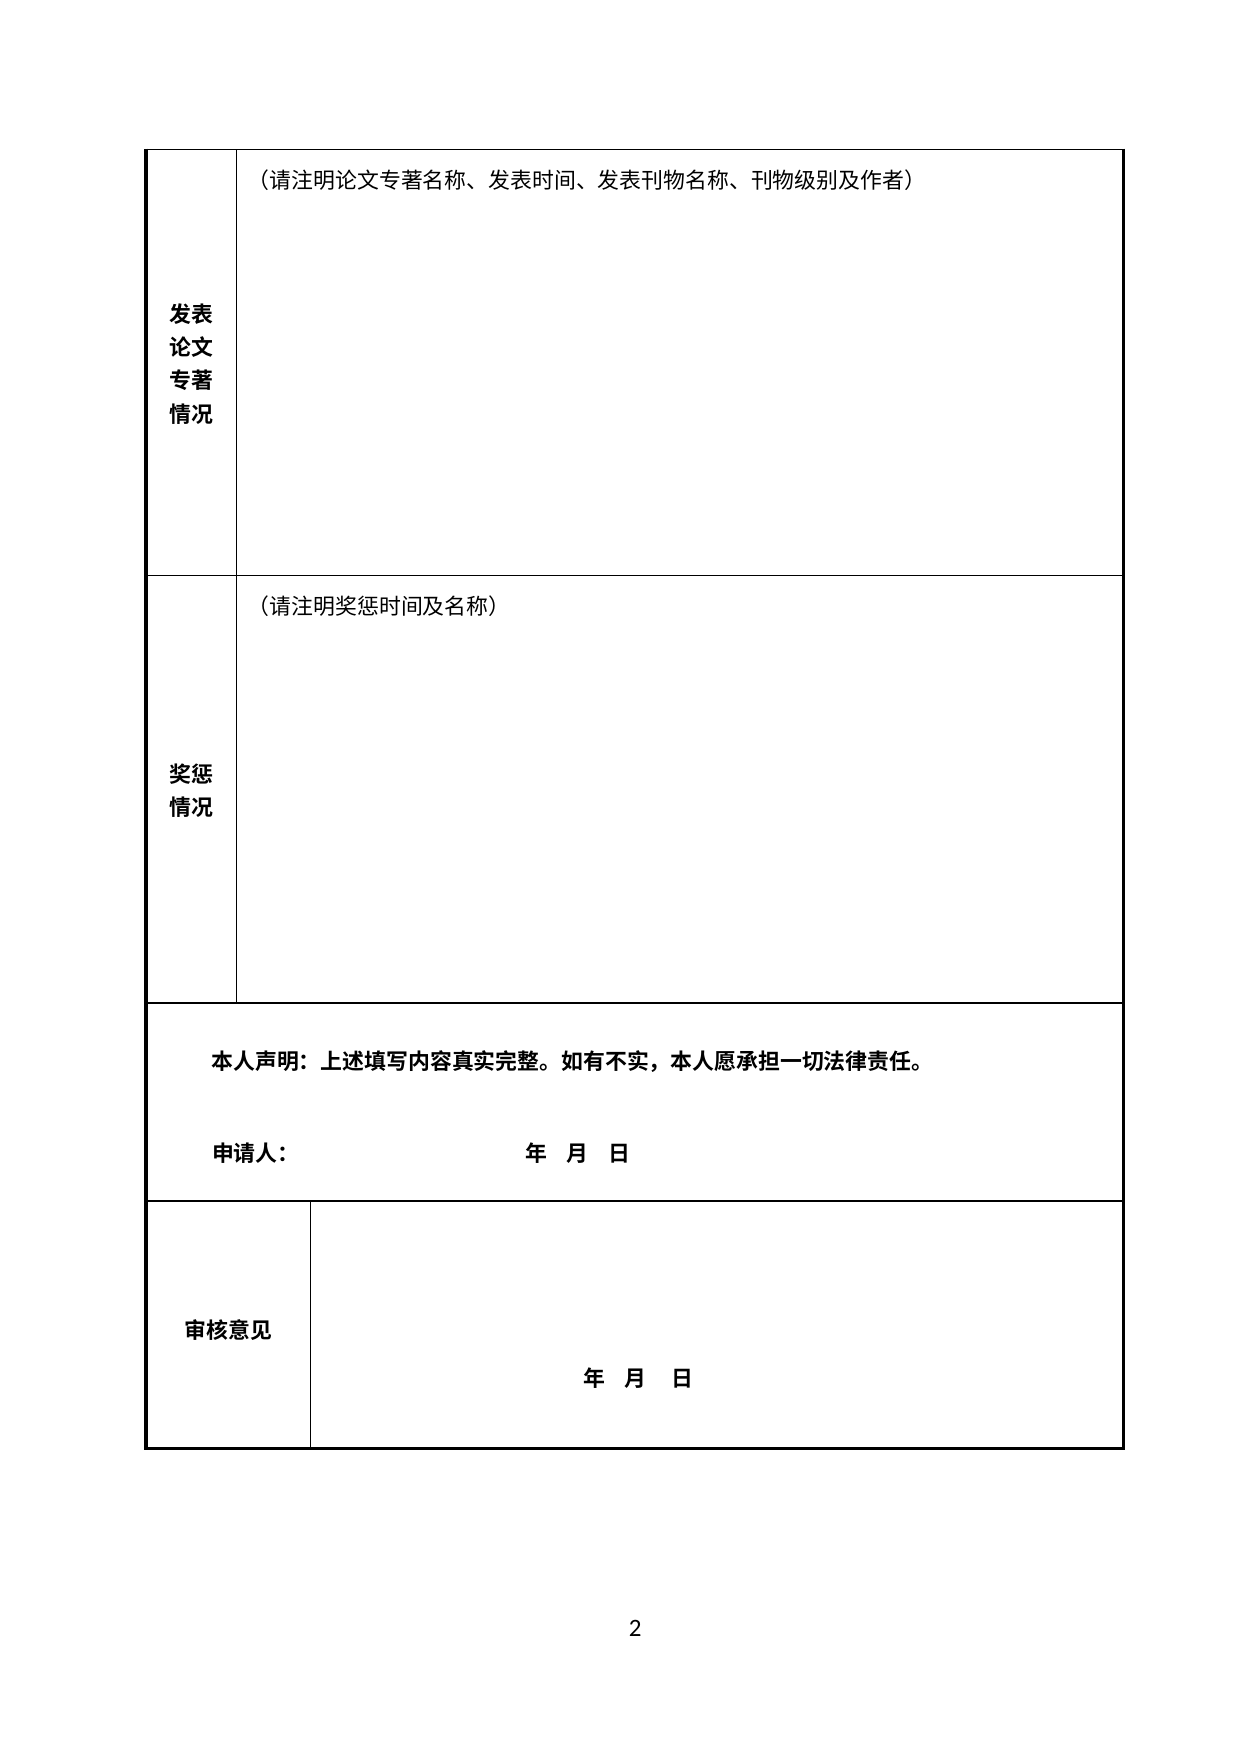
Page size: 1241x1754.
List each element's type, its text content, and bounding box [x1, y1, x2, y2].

table_cell 本人声明：上述填写内容真实完整。如有不实，本人愿承担一切法律责任。 申请人： 年 月 日 [148, 1004, 1122, 1200]
table_cell 发表 论文 专著 情况 [148, 150, 236, 574]
table_cell （请注明奖惩时间及名称） [237, 576, 1122, 1002]
table_cell 奖惩 情况 [148, 576, 236, 1002]
table_cell 审核意见 [148, 1202, 310, 1447]
table_cell 年 月 日 [311, 1202, 1122, 1447]
table_cell （请注明论文专著名称、发表时间、发表刊物名称、刊物级别及作者） [237, 150, 1122, 574]
